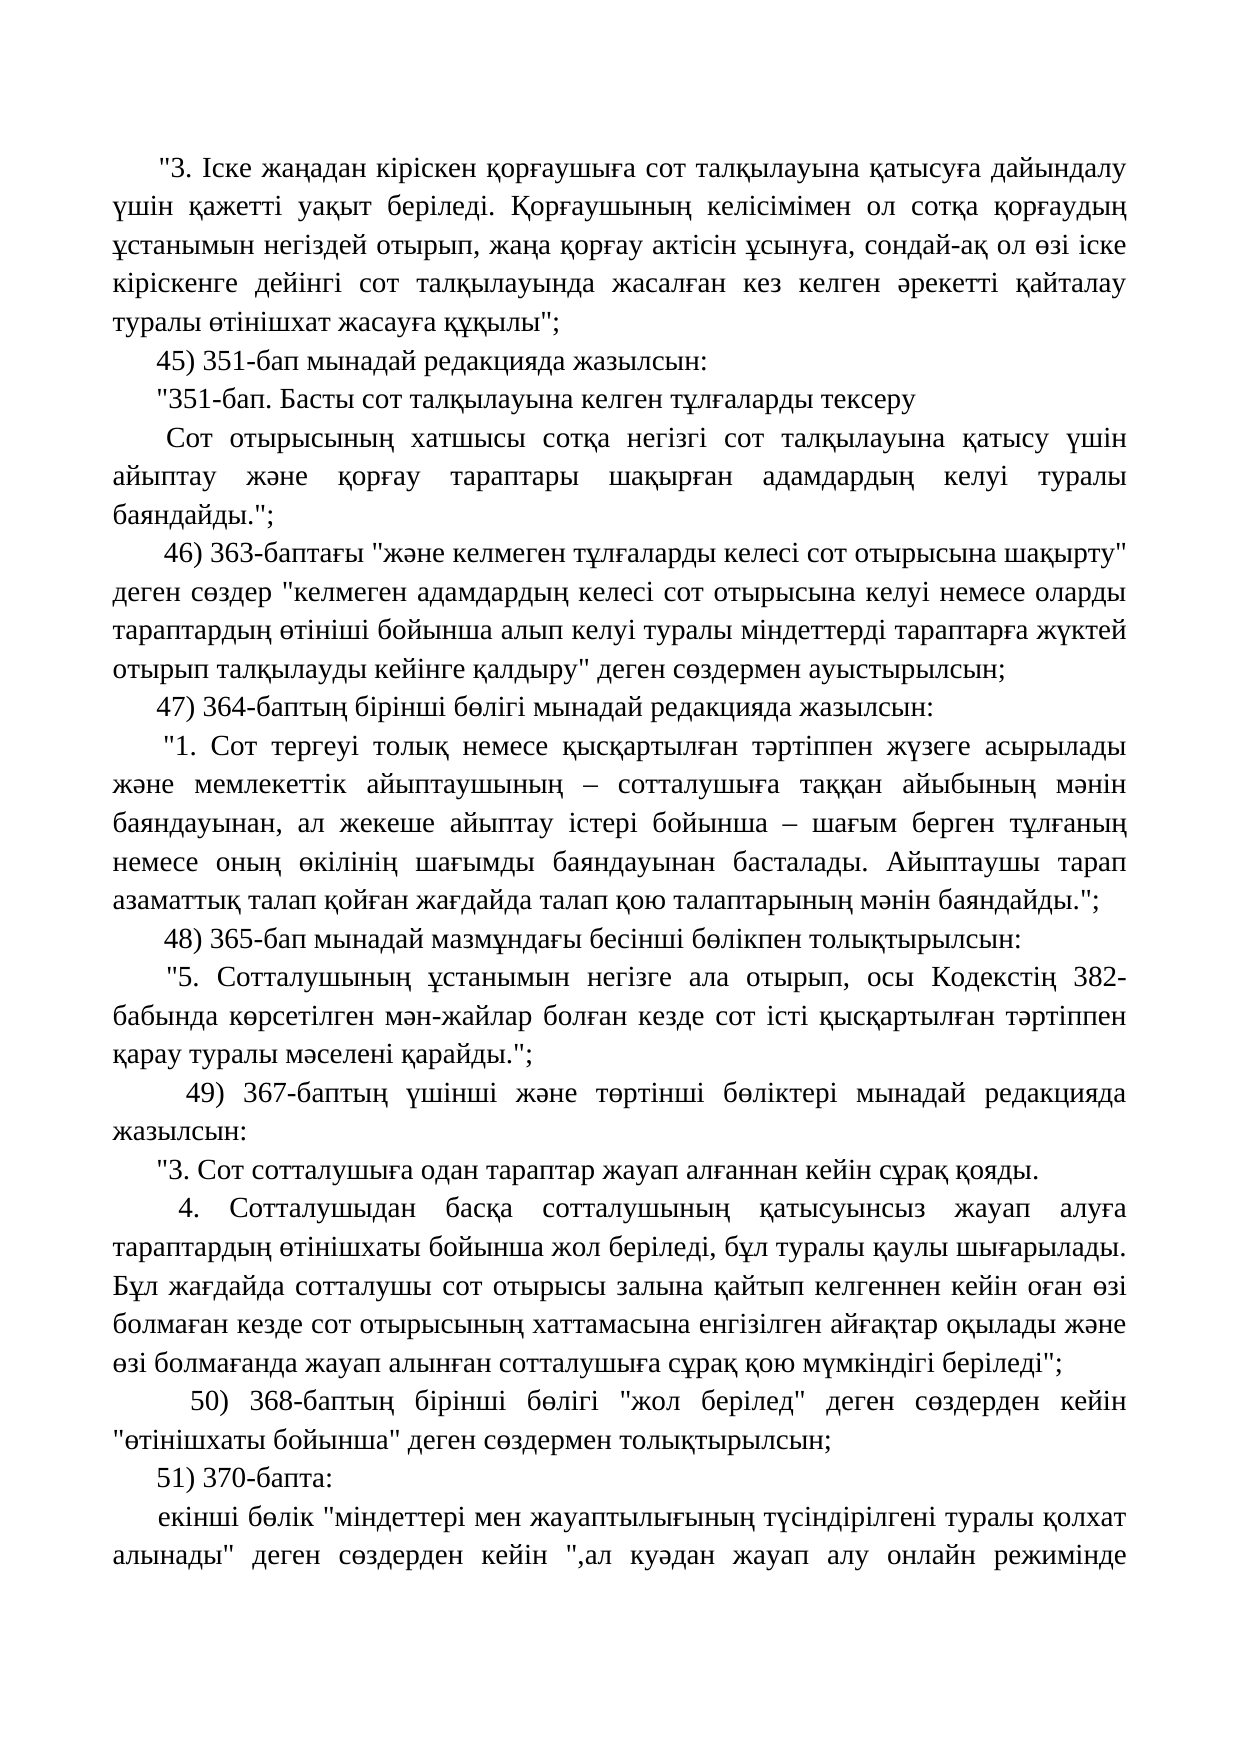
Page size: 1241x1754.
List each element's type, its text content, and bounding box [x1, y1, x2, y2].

text 49) 367-баптың үшінші және төртінші бөліктері мынадай редакцияда жазылсын: [112, 1075, 1128, 1147]
text "3. Iске жаңадан кiрiскен қорғаушыға сот талқылауына қатысуға дайындалу үшiн қажеттi уақыт берiледi. Қорғаушының келісімімен ол сотқа қорғаудың ұстанымын негіздей отырып, жаңа қорғау актісін ұсынуға, сондай-ақ ол өзi iске кiрiскенге дейiнгі сот талқылауында жасалған кез келген әрекеттi қайталау туралы өтiнiшхат жасауға құқылы"; [112, 150, 1128, 338]
text "3. Сот сотталушыға одан тараптар жауап алғаннан кейiн сұрақ қояды. [112, 1152, 1128, 1186]
text Сот отырысының хатшысы сотқа негізгі сот талқылауына қатысу үшін айыптау және қорғау тараптары шақырған адамдардың келуі туралы баяндайды."; [112, 420, 1128, 530]
text "5. Сотталушының ұстанымын негізге ала отырып, осы Кодекстің 382-бабында көрсетілген мән-жайлар болған кезде сот істі қысқартылған тәртіппен қарау туралы мәселені қарайды."; [112, 959, 1128, 1070]
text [112, 1499, 1128, 1571]
text "351-бап. Басты сот талқылауына келген тұлғаларды тексеру [112, 381, 1128, 415]
text 48) 365-бап мынадай мазмұндағы бесінші бөлікпен толықтырылсын: [112, 921, 1128, 954]
text "1. Сот тергеуi толық немесе қысқартылған тәртіппен жүзеге асырылады және мемлекеттік айыптаушының – сотталушыға таққан айыбының мәнiн баяндауынан, ал жекеше айыптау iстерi бойынша – шағым берген тұлғаның немесе оның өкiлiнiң шағымды баяндауынан басталады. Айыптаушы тарап азаматтық талап қойған жағдайда талап қою талаптарының мәнін баяндайды."; [112, 728, 1128, 916]
text 4. Сотталушыдан басқа сотталушының қатысуынсыз жауап алуға тараптардың өтiнiшхаты бойынша жол берiледi, бұл туралы қаулы шығарылады. Бұл жағдайда сотталушы сот отырысы залына қайтып келгеннен кейiн оған өзi болмаған кезде сот отырысының хаттамасына енгiзiлген айғақтар оқылады және өзi болмағанда жауап алынған сотталушыға сұрақ қою мүмкiндiгi берiледi"; [112, 1191, 1128, 1378]
text 45) 351-бап мынадай редакцияда жазылсын: [112, 343, 1128, 376]
text 47) 364-баптың бірінші бөлігі мынадай редакцияда жазылсын: [112, 689, 1128, 723]
text 46) 363-баптағы "және келмеген тұлғаларды келесi сот отырысына шақырту" деген сөздер "келмеген адамдардың келесі сот отырысына келуі немесе оларды тараптардың өтініші бойынша алып келуі туралы міндеттерді тараптарға жүктей отырып талқылауды кейiнге қалдыру" деген сөздермен ауыстырылсын; [112, 535, 1128, 684]
text 50) 368-баптың бірінші бөлігі "жол берiлед" деген сөздерден кейін "өтінішхаты бойынша" деген сөздермен толықтырылсын; [112, 1383, 1128, 1455]
text 51) 370-бапта: [112, 1460, 1128, 1494]
